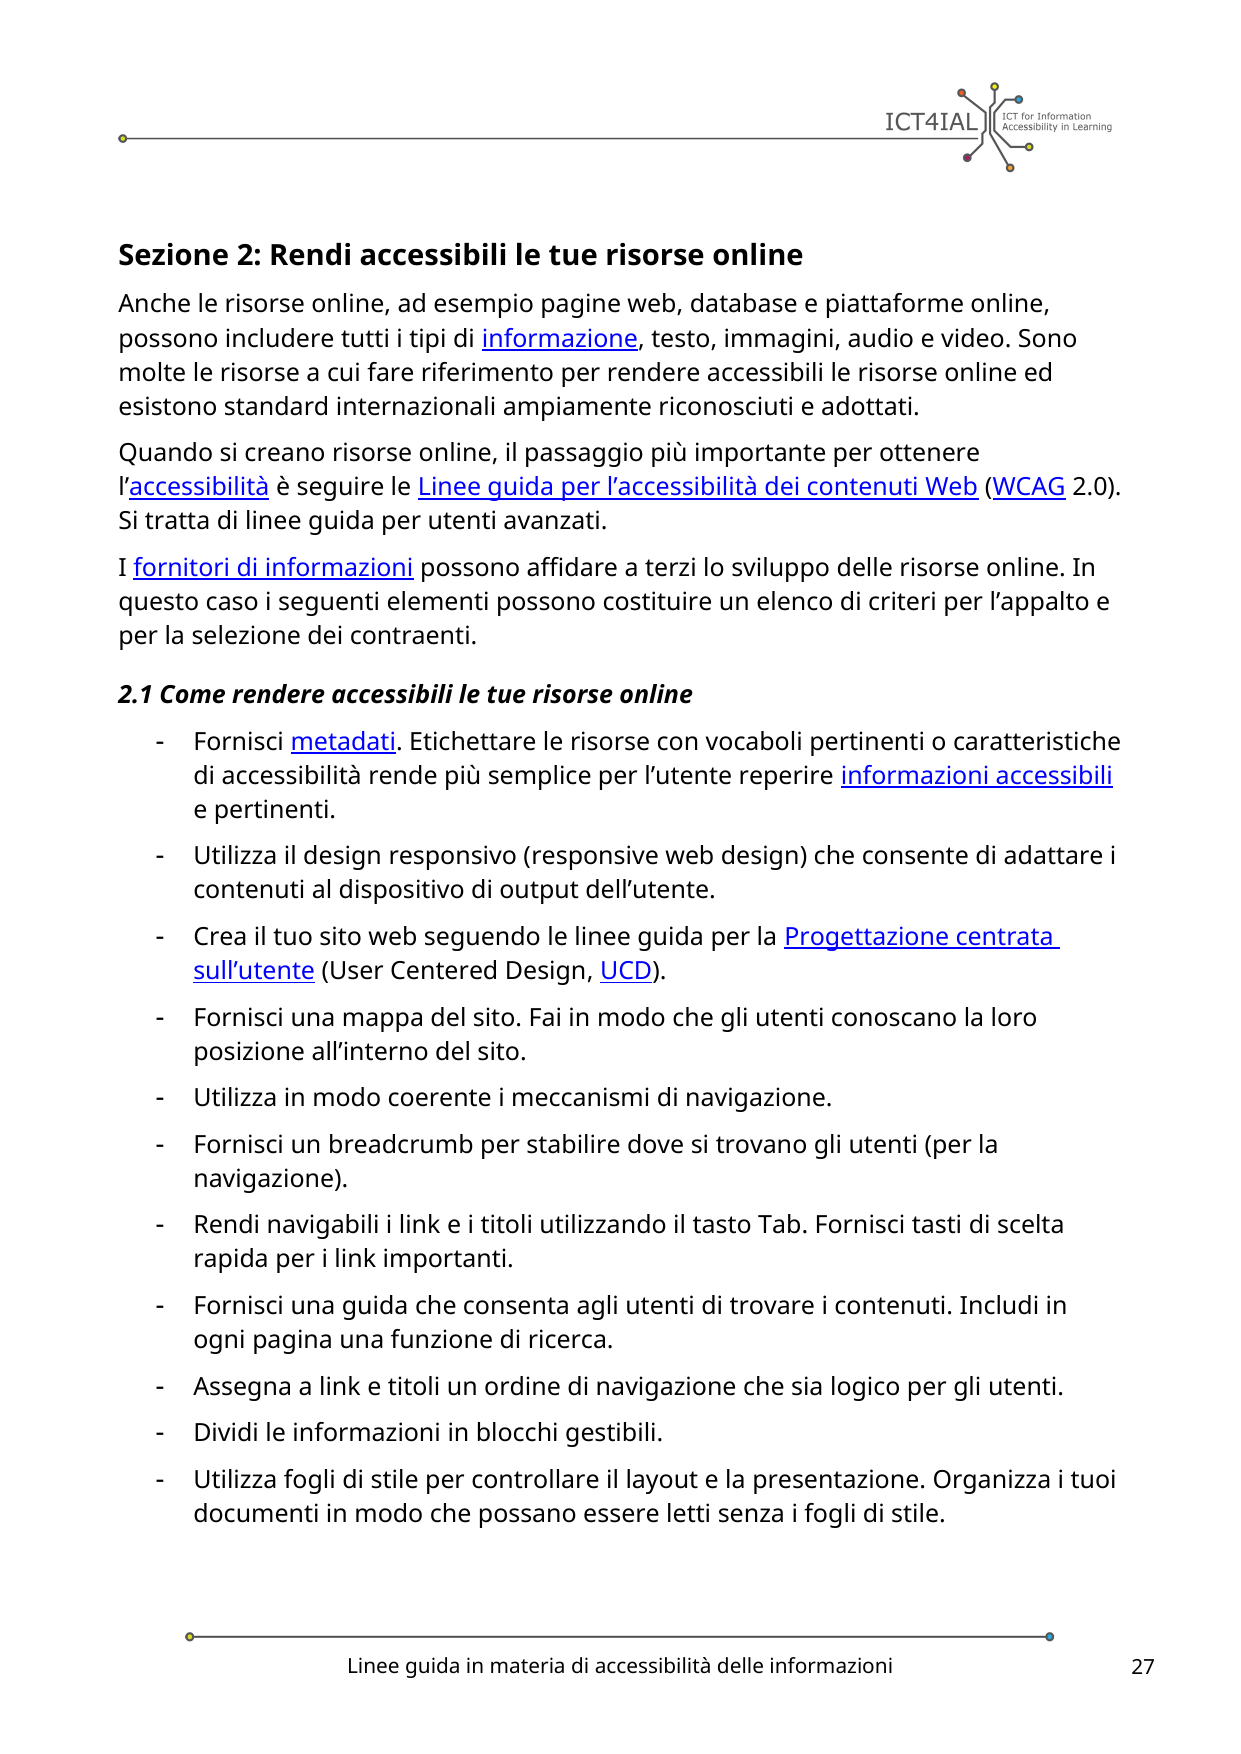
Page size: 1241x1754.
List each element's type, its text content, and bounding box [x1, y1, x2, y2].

list Crea il tuo sito web seguendo le linee guida per la Progettazione centrata sull’utente (User Centered Design, UCD). [156, 919, 1122, 987]
picture [118, 73, 1123, 181]
picture [185, 1620, 1055, 1652]
list Utilizza il design responsivo (responsive web design) che consente di adattare i contenuti al dispositivo di output dell’utente. [156, 838, 1122, 906]
subtitle 2.1 Come rendere accessibili le tue risorse online [118, 677, 1122, 711]
list Dividi le informazioni in blocchi gestibili. [156, 1415, 1122, 1449]
list Fornisci una guida che consenta agli utenti di trovare i contenuti. Includi in ogni pagina una funzione di ricerca. [156, 1288, 1122, 1356]
list Fornisci un breadcrumb per stabilire dove si trovano gli utenti (per la navigazione). [156, 1126, 1122, 1194]
text Anche le risorse online, ad esempio pagine web, database e piattaforme online, possono includere tutti i tipi di informazione, testo, immagini, audio e video. Sono molte le risorse a cui fare riferimento per rendere accessibili le risorse online ed esistono standard internazionali ampiamente riconosciuti e adottati. [118, 286, 1122, 422]
list Utilizza fogli di stile per controllare il layout e la presentazione. Organizza i tuoi documenti in modo che possano essere letti senza i fogli di stile. [156, 1461, 1122, 1529]
list Fornisci una mappa del sito. Fai in modo che gli utenti conoscano la loro posizione all’interno del sito. [156, 999, 1122, 1067]
list Utilizza in modo coerente i meccanismi di navigazione. [156, 1080, 1122, 1114]
list Rendi navigabili i link e i titoli utilizzando il tasto Tab. Fornisci tasti di scelta rapida per i link importanti. [156, 1207, 1122, 1275]
text Quando si creano risorse online, il passaggio più importante per ottenere l’accessibilità è seguire le Linee guida per l’accessibilità dei contenuti Web (WCAG 2.0). Si tratta di linee guida per utenti avanzati. [118, 435, 1122, 537]
list Assegna a link e titoli un ordine di navigazione che sia logico per gli utenti. [156, 1368, 1122, 1402]
text I fornitori di informazioni possono affidare a terzi lo sviluppo delle risorse online. In questo caso i seguenti elementi possono costituire un elenco di criteri per l’appalto e per la selezione dei contraenti. [118, 549, 1122, 652]
list Fornisci metadati. Etichettare le risorse con vocaboli pertinenti o caratteristiche di accessibilità rende più semplice per l’utente reperire informazioni accessibili e pertinenti. [156, 723, 1122, 826]
subtitle Sezione 2: Rendi accessibili le tue risorse online [118, 234, 1122, 274]
